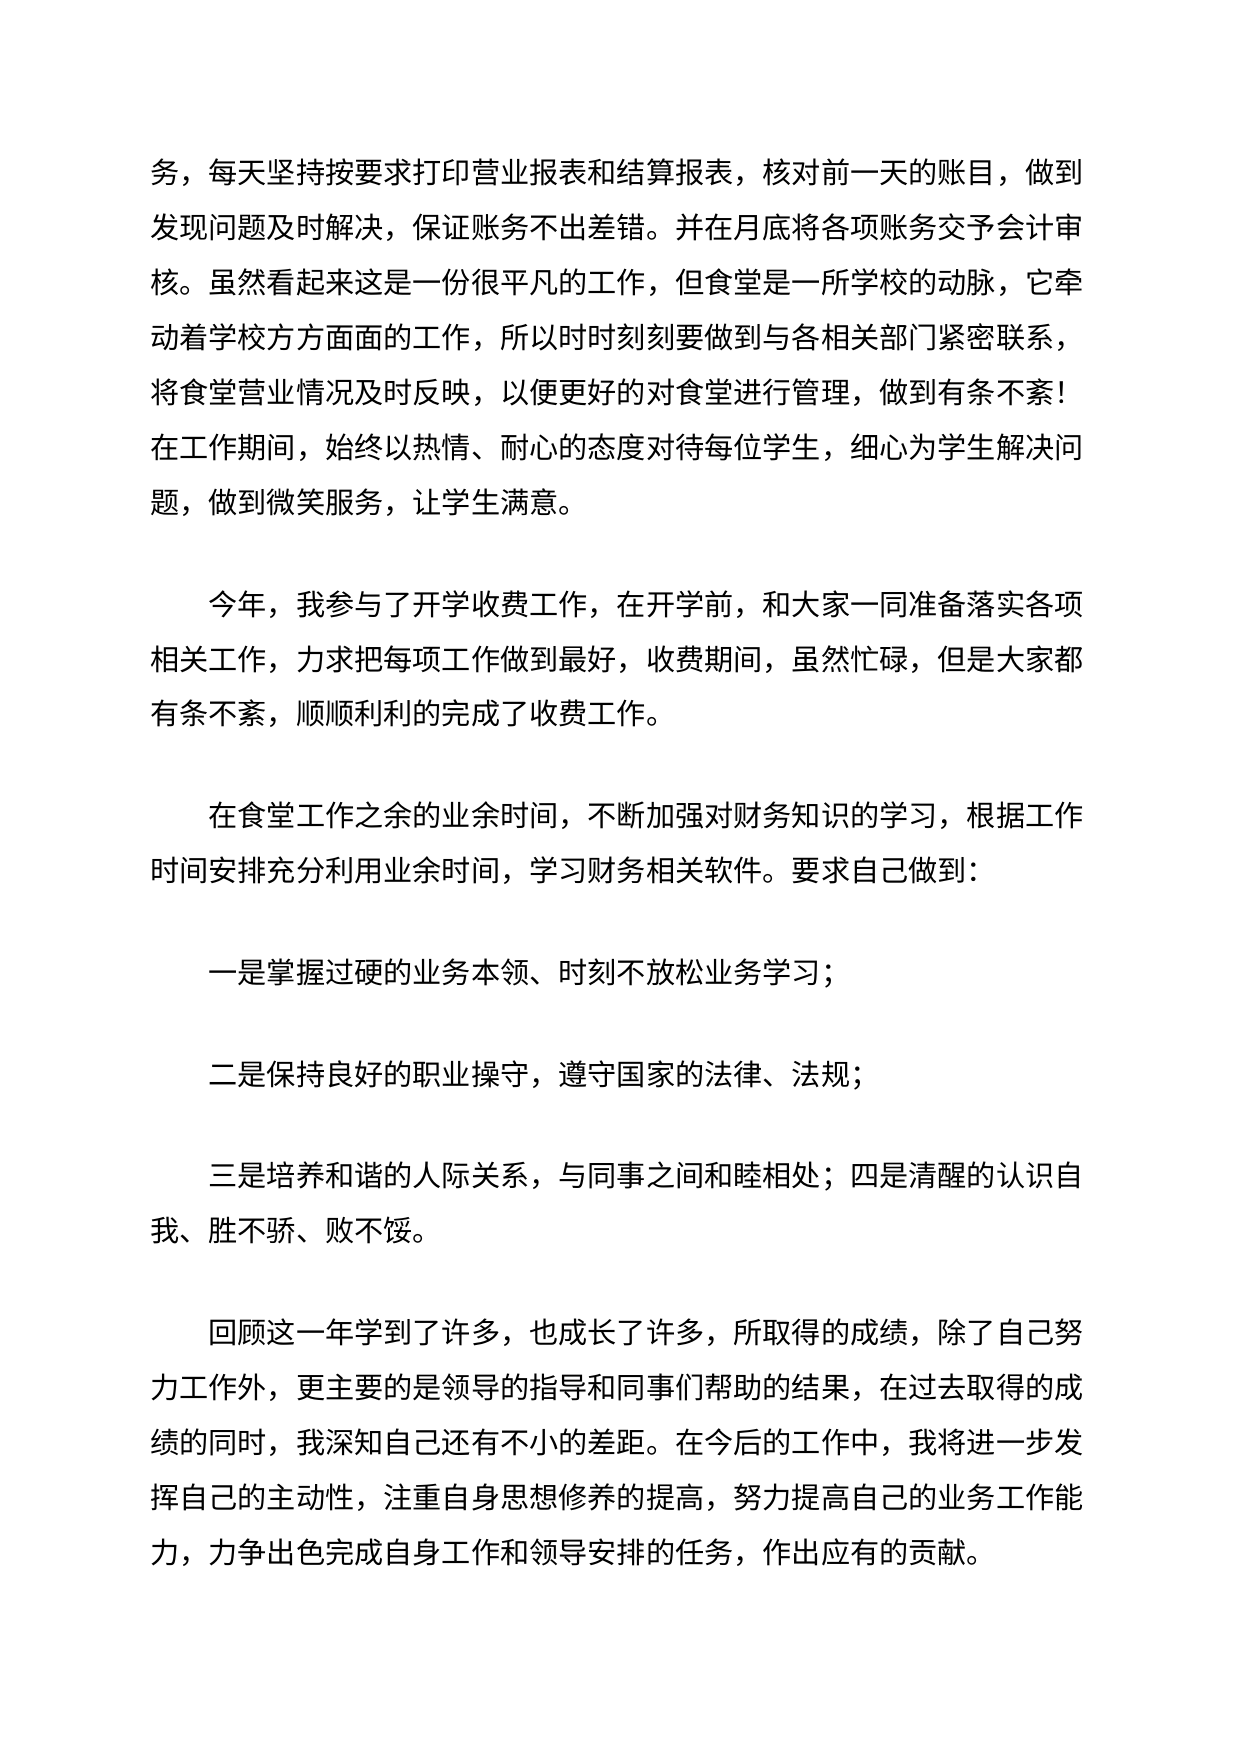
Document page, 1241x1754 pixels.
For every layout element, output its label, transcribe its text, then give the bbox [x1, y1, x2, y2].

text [150, 150, 1090, 522]
text 在食堂工作之余的业余时间，不断加强对财务知识的学习，根据工作时间安排充分利用业余时间，学习财务相关软件。要求自己做到： [150, 793, 1090, 890]
text 今年，我参与了开学收费工作，在开学前，和大家一同准备落实各项相关工作，力求把每项工作做到最好，收费期间，虽然忙碌，但是大家都有条不紊，顺顺利利的完成了收费工作。 [150, 581, 1090, 733]
text 二是保持良好的职业操守，遵守国家的法律、法规； [150, 1051, 1090, 1093]
text 回顾这一年学到了许多，也成长了许多，所取得的成绩，除了自己努力工作外，更主要的是领导的指导和同事们帮助的结果，在过去取得的成绩的同时，我深知自己还有不小的差距。在今后的工作中，我将进一步发挥自己的主动性，注重自身思想修养的提高，努力提高自己的业务工作能力，力争出色完成自身工作和领导安排的任务，作出应有的贡献。 [150, 1309, 1090, 1571]
text 三是培养和谐的人际关系，与同事之间和睦相处；四是清醒的认识自我、胜不骄、败不馁。 [150, 1153, 1090, 1250]
text 一是掌握过硬的业务本领、时刻不放松业务学习； [150, 949, 1090, 992]
